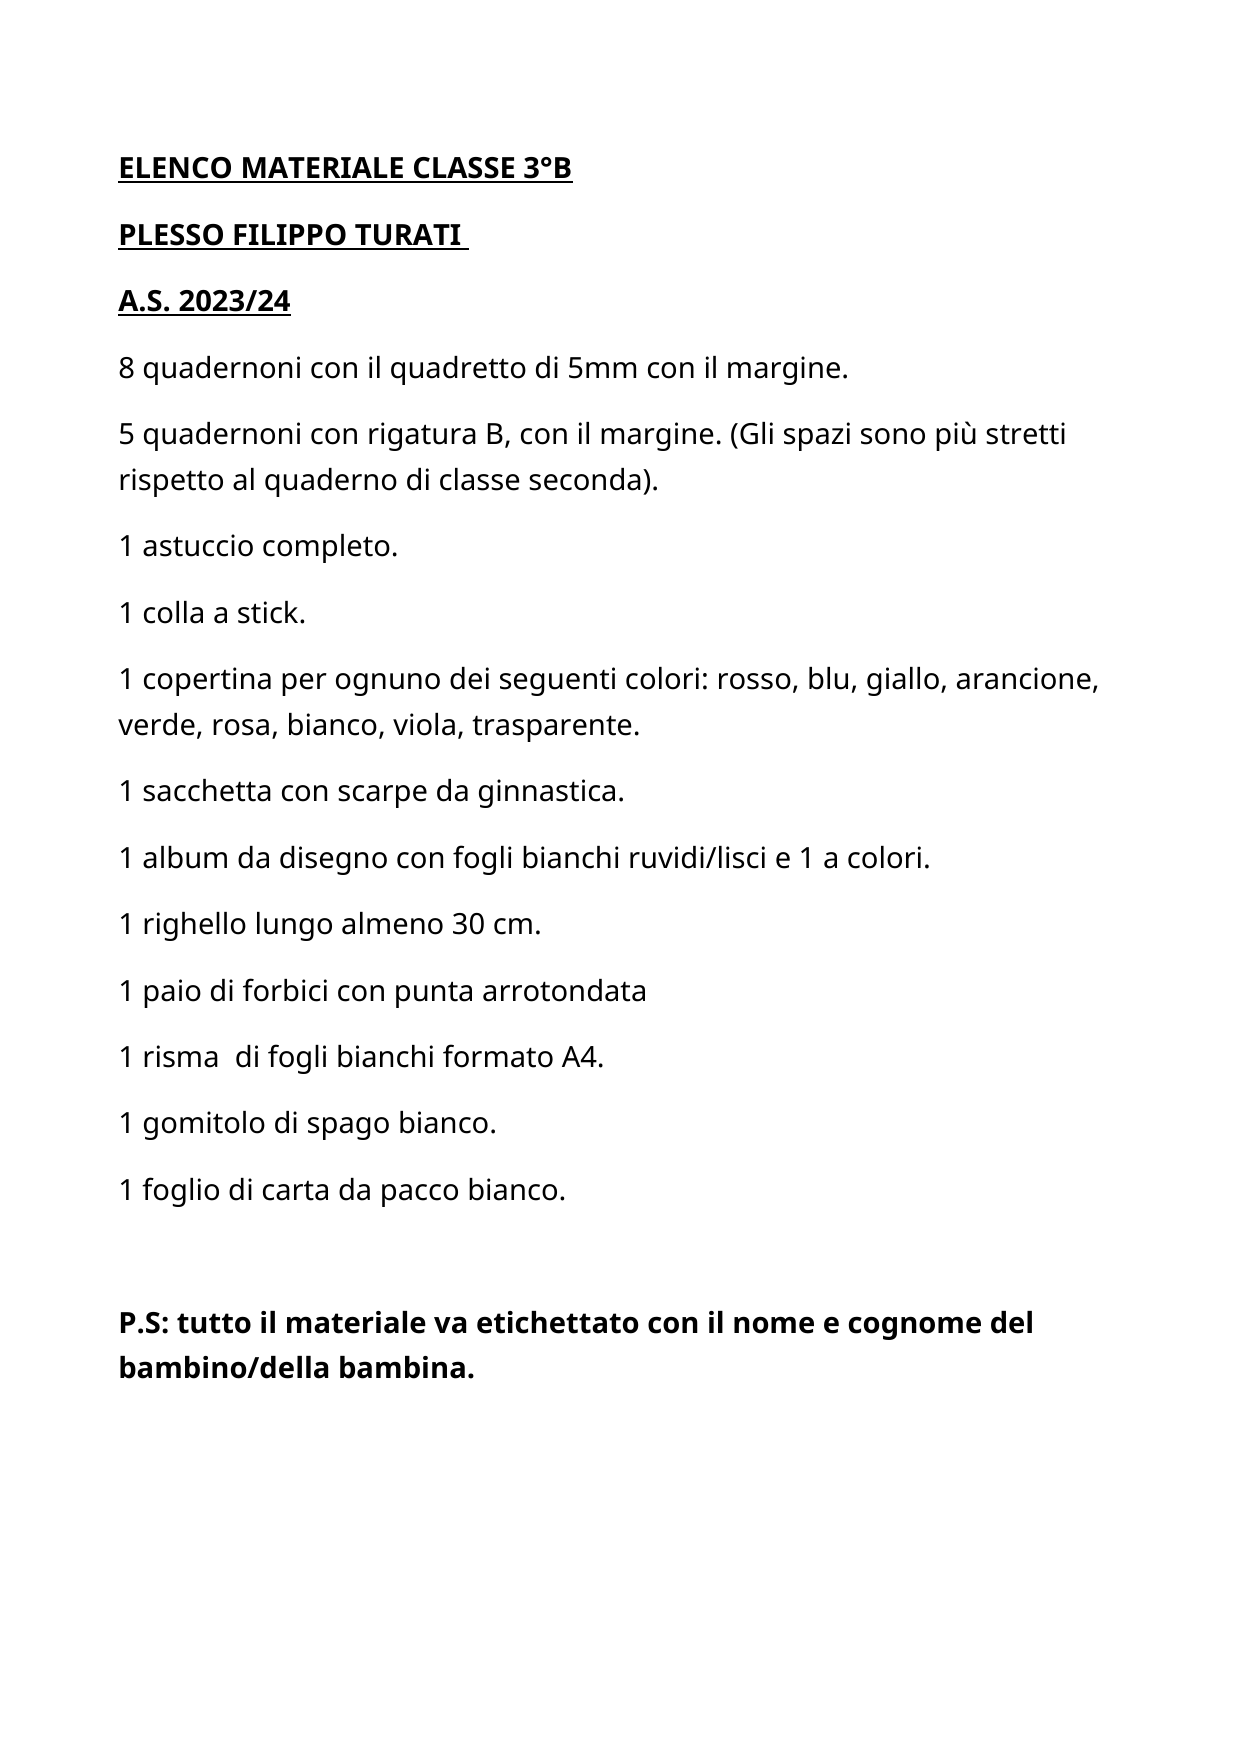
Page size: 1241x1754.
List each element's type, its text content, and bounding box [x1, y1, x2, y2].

text 1 risma di fogli bianchi formato A4. [118, 1036, 1122, 1076]
text 1 paio di forbici con punta arrotondata [118, 970, 1122, 1009]
text 1 album da disegno con fogli bianchi ruvidi/lisci e 1 a colori. [118, 837, 1122, 877]
text A.S. 2023/24 [118, 281, 1122, 320]
text P.S: tutto il materiale va etichettato con il nome e cognome del bambino/della bambina. [118, 1302, 1122, 1387]
text 1 astuccio completo. [118, 526, 1122, 565]
text 1 colla a stick. [118, 592, 1122, 632]
text 1 foglio di carta da pacco bianco. [118, 1169, 1122, 1209]
text 1 copertina per ognuno dei seguenti colori: rosso, blu, giallo, arancione, verde, rosa, bianco, viola, trasparente. [118, 658, 1122, 744]
text 1 righello lungo almeno 30 cm. [118, 903, 1122, 943]
text ELENCO MATERIALE CLASSE 3°B [118, 148, 1122, 187]
text 8 quadernoni con il quadretto di 5mm con il margine. [118, 347, 1122, 387]
text 5 quadernoni con rigatura B, con il margine. (Gli spazi sono più stretti rispetto al quaderno di classe seconda). [118, 413, 1122, 499]
text 1 gomitolo di spago bianco. [118, 1103, 1122, 1142]
text PLESSO FILIPPO TURATI [118, 214, 1122, 254]
text 1 sacchetta con scarpe da ginnastica. [118, 771, 1122, 810]
